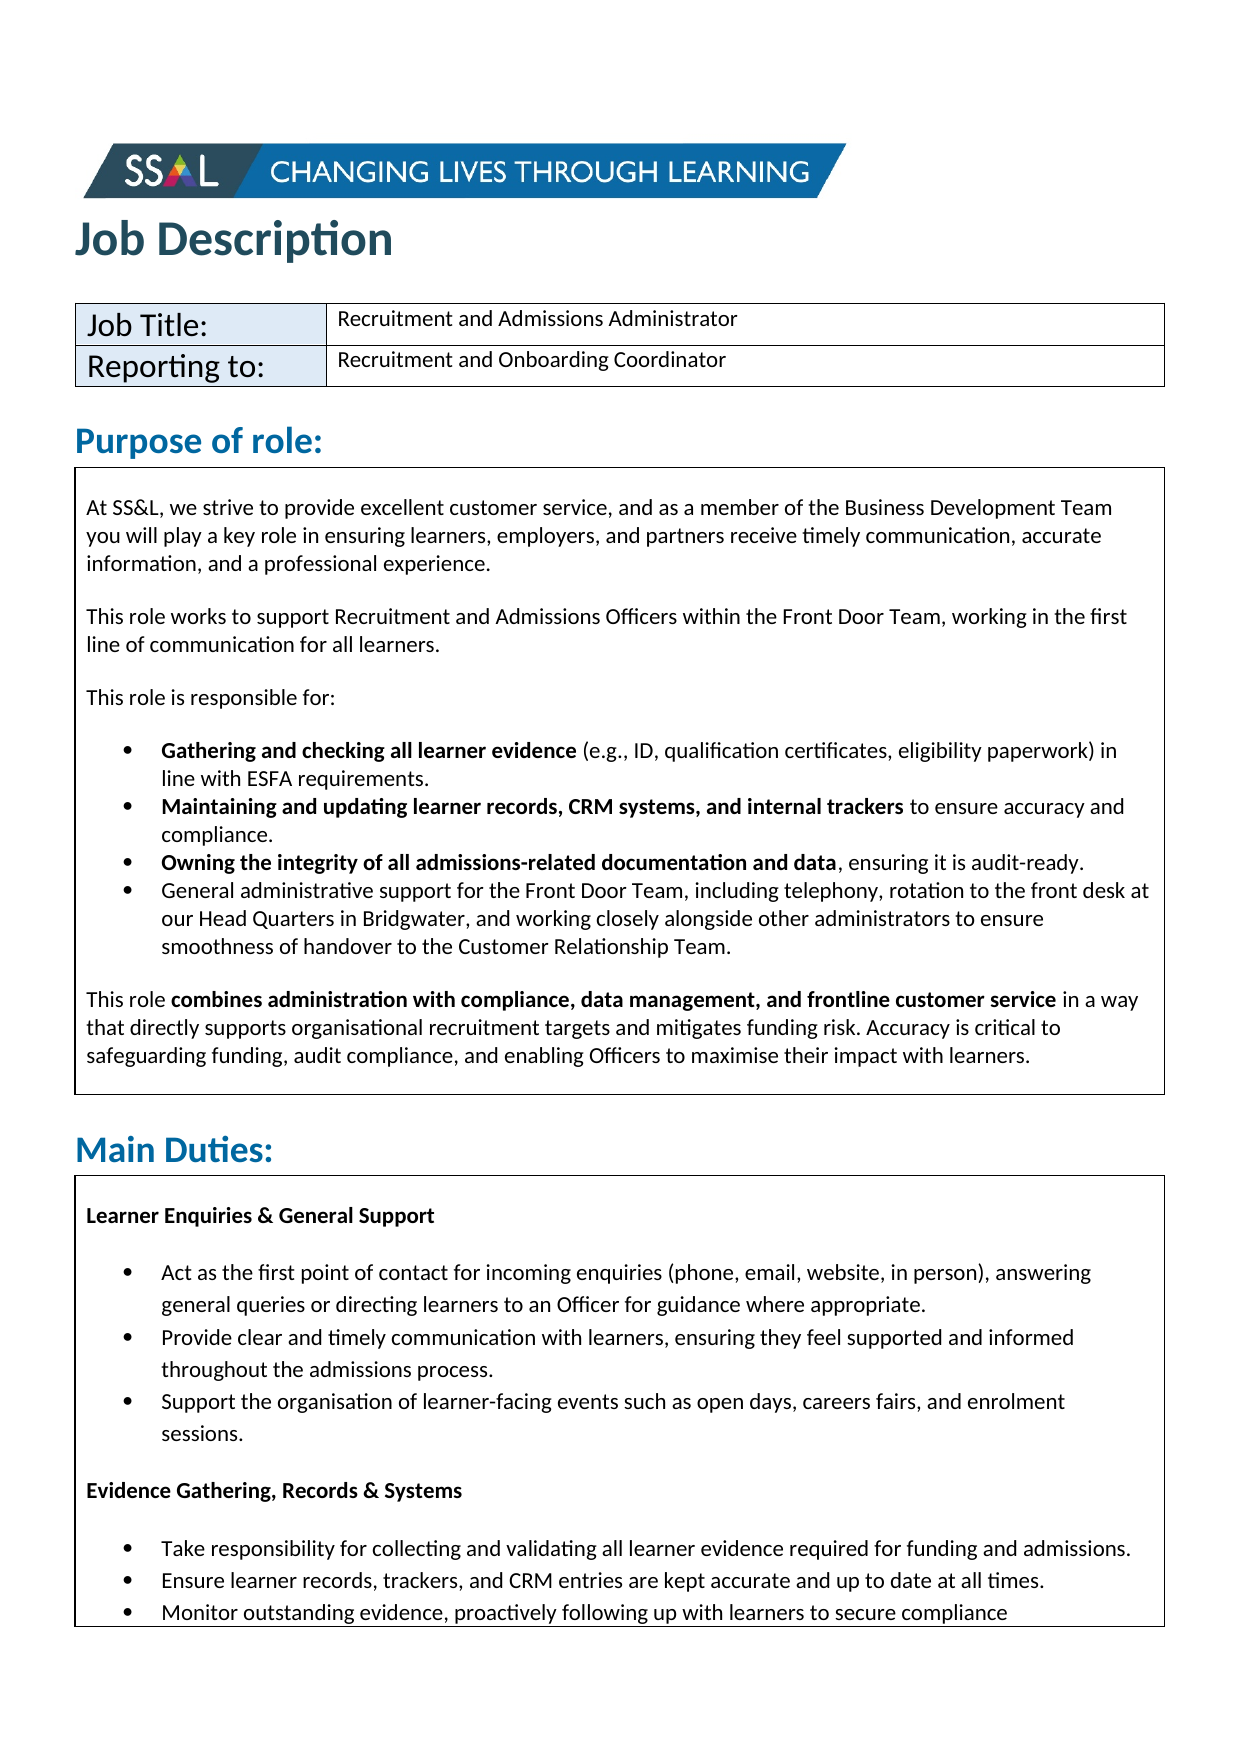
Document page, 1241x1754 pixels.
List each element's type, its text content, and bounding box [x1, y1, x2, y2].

text Job Description [75, 207, 1165, 268]
table_cell Reporting to: [76, 346, 326, 386]
picture [75, 133, 854, 205]
table_header Recruitment and Admissions Administrator [327, 304, 1164, 344]
table_header Job Title: [76, 304, 326, 344]
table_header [76, 1176, 1164, 1626]
text Purpose of role: [75, 417, 1165, 463]
text Main Duties: [75, 1126, 1165, 1171]
table_header At SS&L, we strive to provide excellent customer service, and as a member of the Business Development Team you will play a key role in ensuring learners, employers, and partners receive timely communication, accurate information, and a professional experience. This role works to support Recruitment and Admissions Officers within the Front Door Team, working in the first line of communication for all learners. This role is responsible for: Gathering and checking all learner evidence (e.g., ID, qualification certificates, eligibility paperwork) in line with ESFA requirements. Maintaining and updating learner records, CRM systems, and internal trackers to ensure accuracy and compliance. Owning the integrity of all admissions-related documentation and data, ensuring it is audit-ready. General administrative support for the Front Door Team, including telephony, rotation to the front desk at our Head Quarters in Bridgwater, and working closely alongside other administrators to ensure smoothness of handover to the Customer Relationship Team. This role combines administration with compliance, data management, and frontline customer service in a way that directly supports organisational recruitment targets and mitigates funding risk. Accuracy is critical to safeguarding funding, audit compliance, and enabling Officers to maximise their impact with learners. [76, 468, 1164, 1094]
table_cell Recruitment and Onboarding Coordinator [327, 346, 1164, 386]
